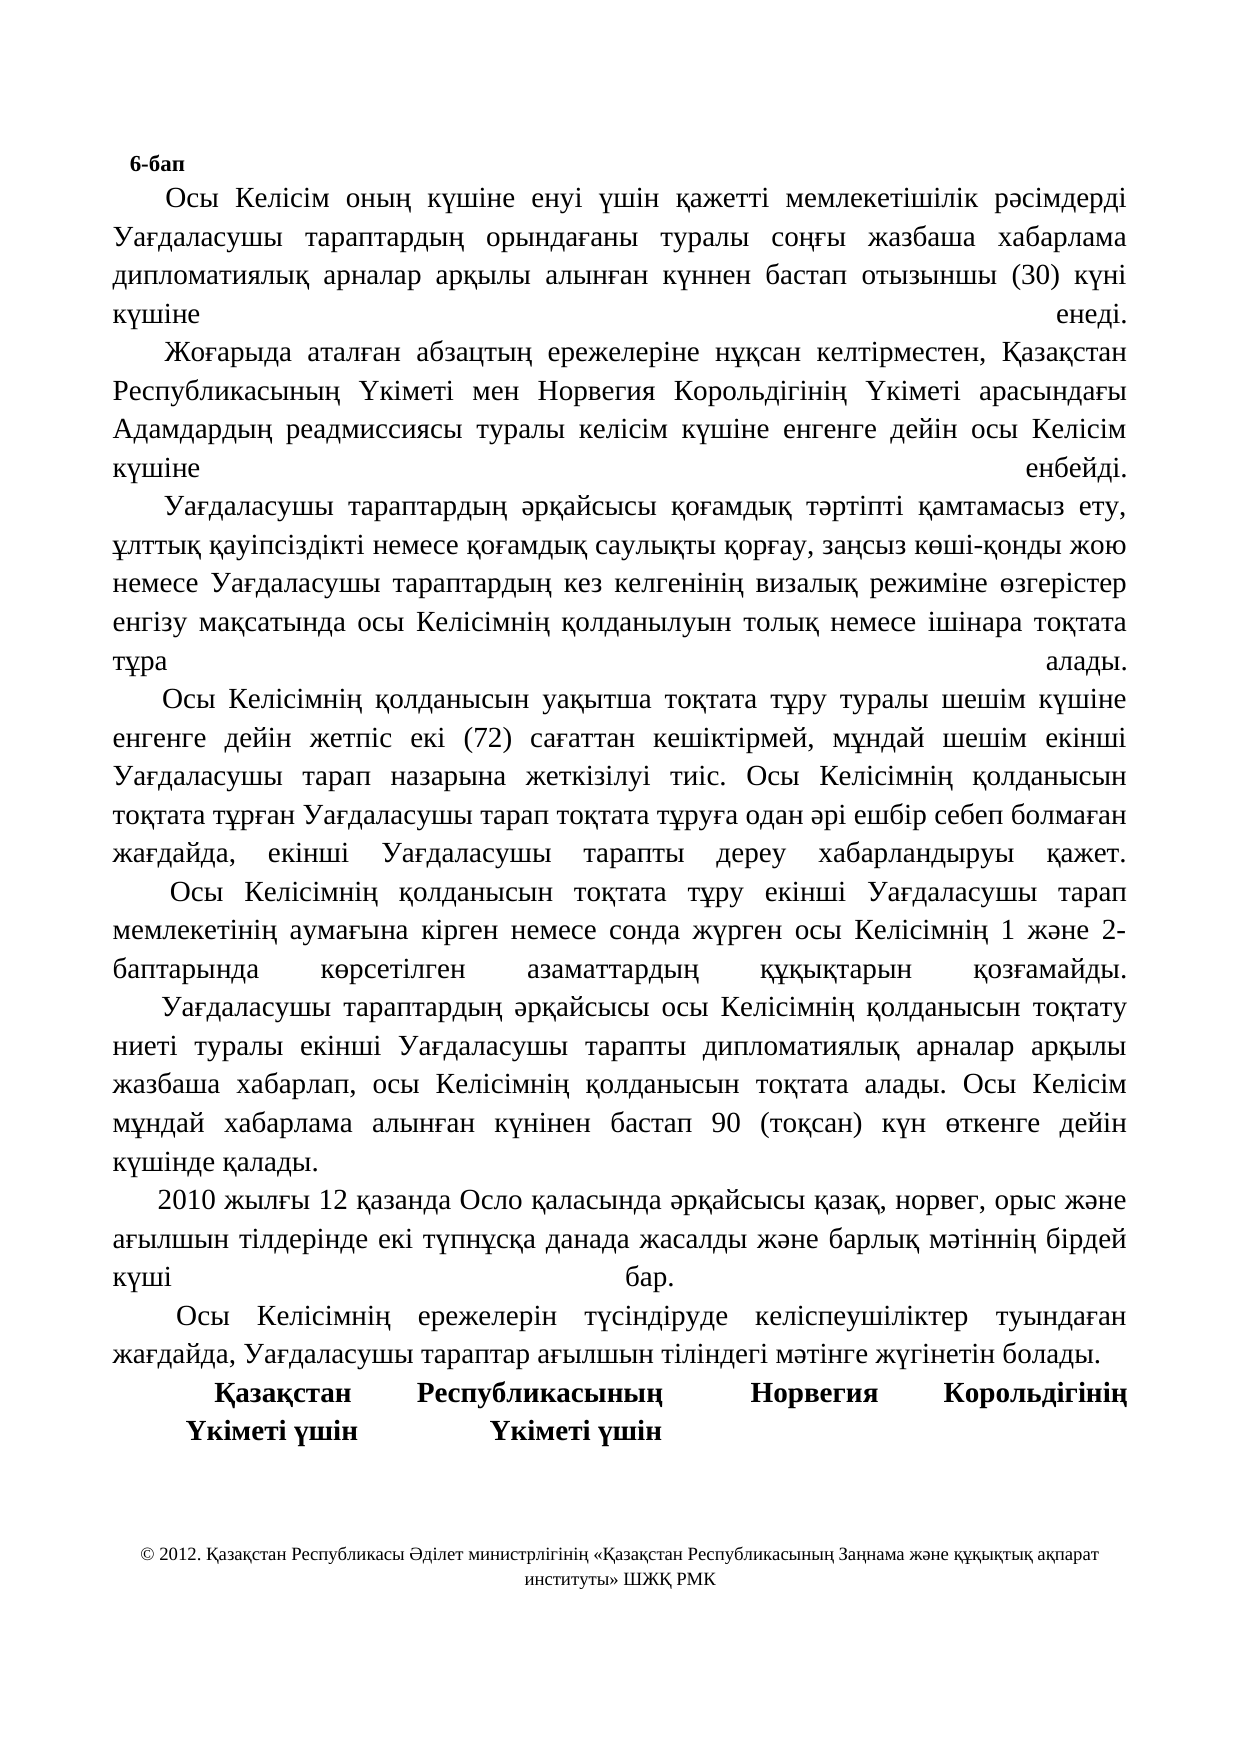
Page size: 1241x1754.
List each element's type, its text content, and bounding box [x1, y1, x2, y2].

text Қазақстан Республикасының Норвегия Корольдігінің Үкіметі үшін Үкіметі үшін [112, 1375, 1128, 1447]
text 2010 жылғы 12 қазанда Осло қаласында әрқайсысы қазақ, норвег, орыс және ағылшын тілдерінде екі түпнұсқа данада жасалды және барлық мәтіннің бірдей күші бар. Осы Келісімнің ережелерін түсіндіруде келіспеушіліктер туындаған жағдайда, Уағдаласушы тараптар ағылшын тіліндегі мәтінге жүгінетін болады. [112, 1182, 1128, 1370]
text Осы Келісім оның күшіне енуі үшін қажетті мемлекетішілік рәсімдерді Уағдаласушы тараптардың орындағаны туралы соңғы жазбаша хабарлама дипломатиялық арналар арқылы алынған күннен бастап отызыншы (30) күні күшіне енеді. Жоғарыда аталған абзацтың ережелеріне нұқсан келтірместен, Қазақстан Республикасының Үкіметі мен Норвегия Корольдігінің Үкіметі арасындағы Адамдардың реадмиссиясы туралы келісім күшіне енгенге дейін осы Келісім күшіне енбейді. Уағдаласушы тараптардың әрқайсысы қоғамдық тәртіпті қамтамасыз ету, ұлттық қауіпсіздікті немесе қоғамдық саулықты қорғау, заңсыз көші-қонды жою немесе Уағдаласушы тараптардың кез келгенінің визалық режиміне өзгерістер енгізу мақсатында осы Келісімнің қолданылуын толық немесе ішінара тоқтата тұра алады. Осы Келісімнің қолданысын уақытша тоқтата тұру туралы шешім күшіне енгенге дейін жетпіс екі (72) сағаттан кешіктірмей, мұндай шешім екінші Уағдаласушы тарап назарына жеткізілуі тиіс. Осы Келісімнің қолданысын тоқтата тұрған Уағдаласушы тарап тоқтата тұруға одан әрі ешбір себеп болмаған жағдайда, екінші Уағдаласушы тарапты дереу хабарландыруы қажет. Осы Келісімнің қолданысын тоқтата тұру екінші Уағдаласушы тарап мемлекетінің аумағына кірген немесе сонда жүрген осы Келісімнің 1 және 2-баптарында көрсетілген азаматтардың құқықтарын қозғамайды. Уағдаласушы тараптардың әрқайсысы осы Келісімнің қолданысын тоқтату ниеті туралы екінші Уағдаласушы тарапты дипломатиялық арналар арқылы жазбаша хабарлап, осы Келісімнің қолданысын тоқтата алады. Осы Келісім мұндай хабарлама алынған күнінен бастап 90 (тоқсан) күн өткенге дейін күшінде қалады. [112, 180, 1128, 1177]
text © 2012. Қазақстан Республикасы Әділет министрлігінің «Қазақстан Республикасының Заңнама және құқықтық ақпарат институты» ШЖҚ РМК [112, 1543, 1128, 1589]
text 6-бап [112, 150, 1128, 176]
